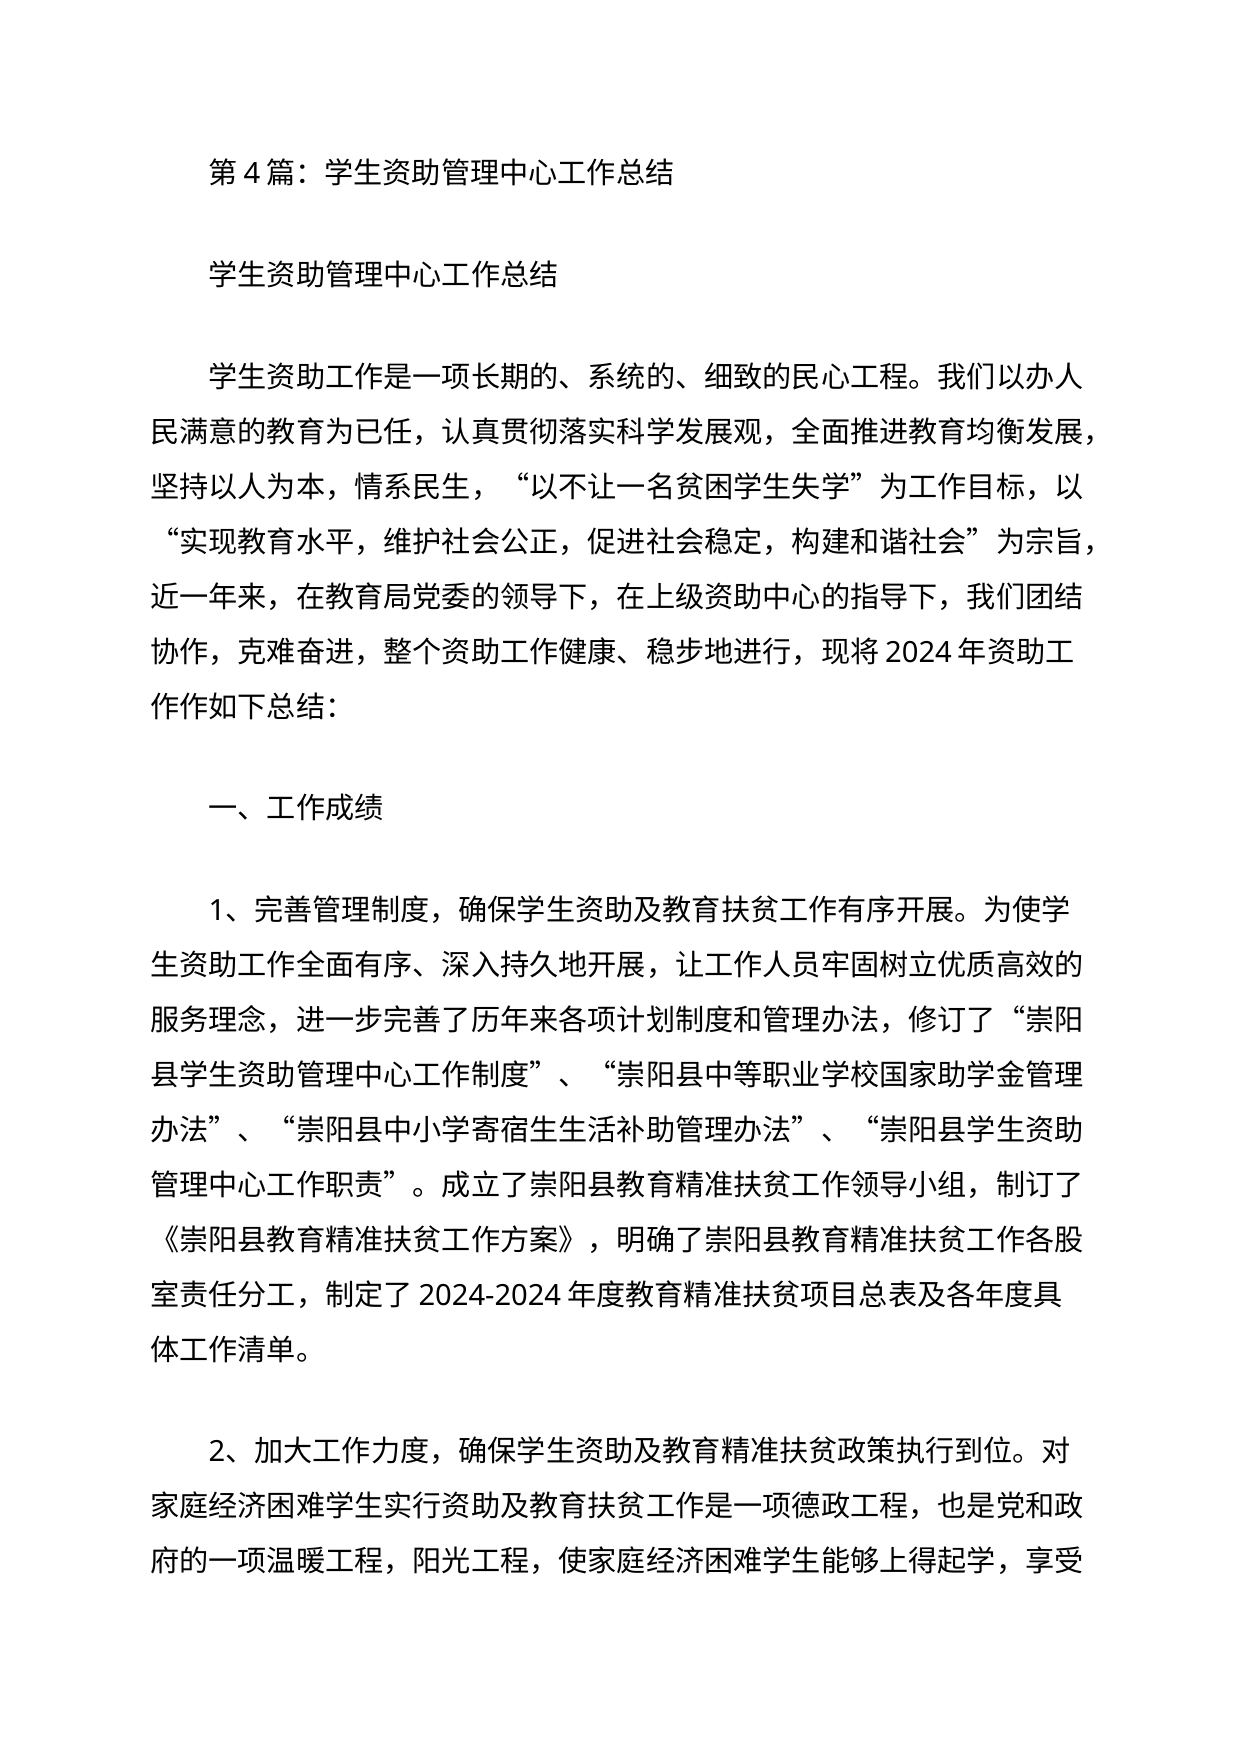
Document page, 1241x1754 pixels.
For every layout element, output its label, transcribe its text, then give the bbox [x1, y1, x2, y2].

text 学生资助工作是一项长期的、系统的、细致的民心工程。我们以办人民满意的教育为已任，认真贯彻落实科学发展观，全面推进教育均衡发展，坚持以人为本，情系民生，“以不让一名贫困学生失学”为工作目标，以“实现教育水平，维护社会公正，促进社会稳定，构建和谐社会”为宗旨，近一年来，在教育局党委的领导下，在上级资助中心的指导下，我们团结协作，克难奋进，整个资助工作健康、稳步地进行，现将2024年资助工作作如下总结： [150, 354, 1090, 726]
text 学生资助管理中心工作总结 [150, 252, 1090, 294]
text 1、完善管理制度，确保学生资助及教育扶贫工作有序开展。为使学生资助工作全面有序、深入持久地开展，让工作人员牢固树立优质高效的服务理念，进一步完善了历年来各项计划制度和管理办法，修订了“崇阳县学生资助管理中心工作制度”、“崇阳县中等职业学校国家助学金管理办法”、“崇阳县中小学寄宿生生活补助管理办法”、“崇阳县学生资助管理中心工作职责”。成立了崇阳县教育精准扶贫工作领导小组，制订了《崇阳县教育精准扶贫工作方案》，明确了崇阳县教育精准扶贫工作各股室责任分工，制定了2024-2024年度教育精准扶贫项目总表及各年度具体工作清单。 [150, 887, 1090, 1368]
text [150, 1428, 1090, 1580]
text 第4篇：学生资助管理中心工作总结 [150, 150, 1090, 192]
text 一、工作成绩 [150, 785, 1090, 827]
